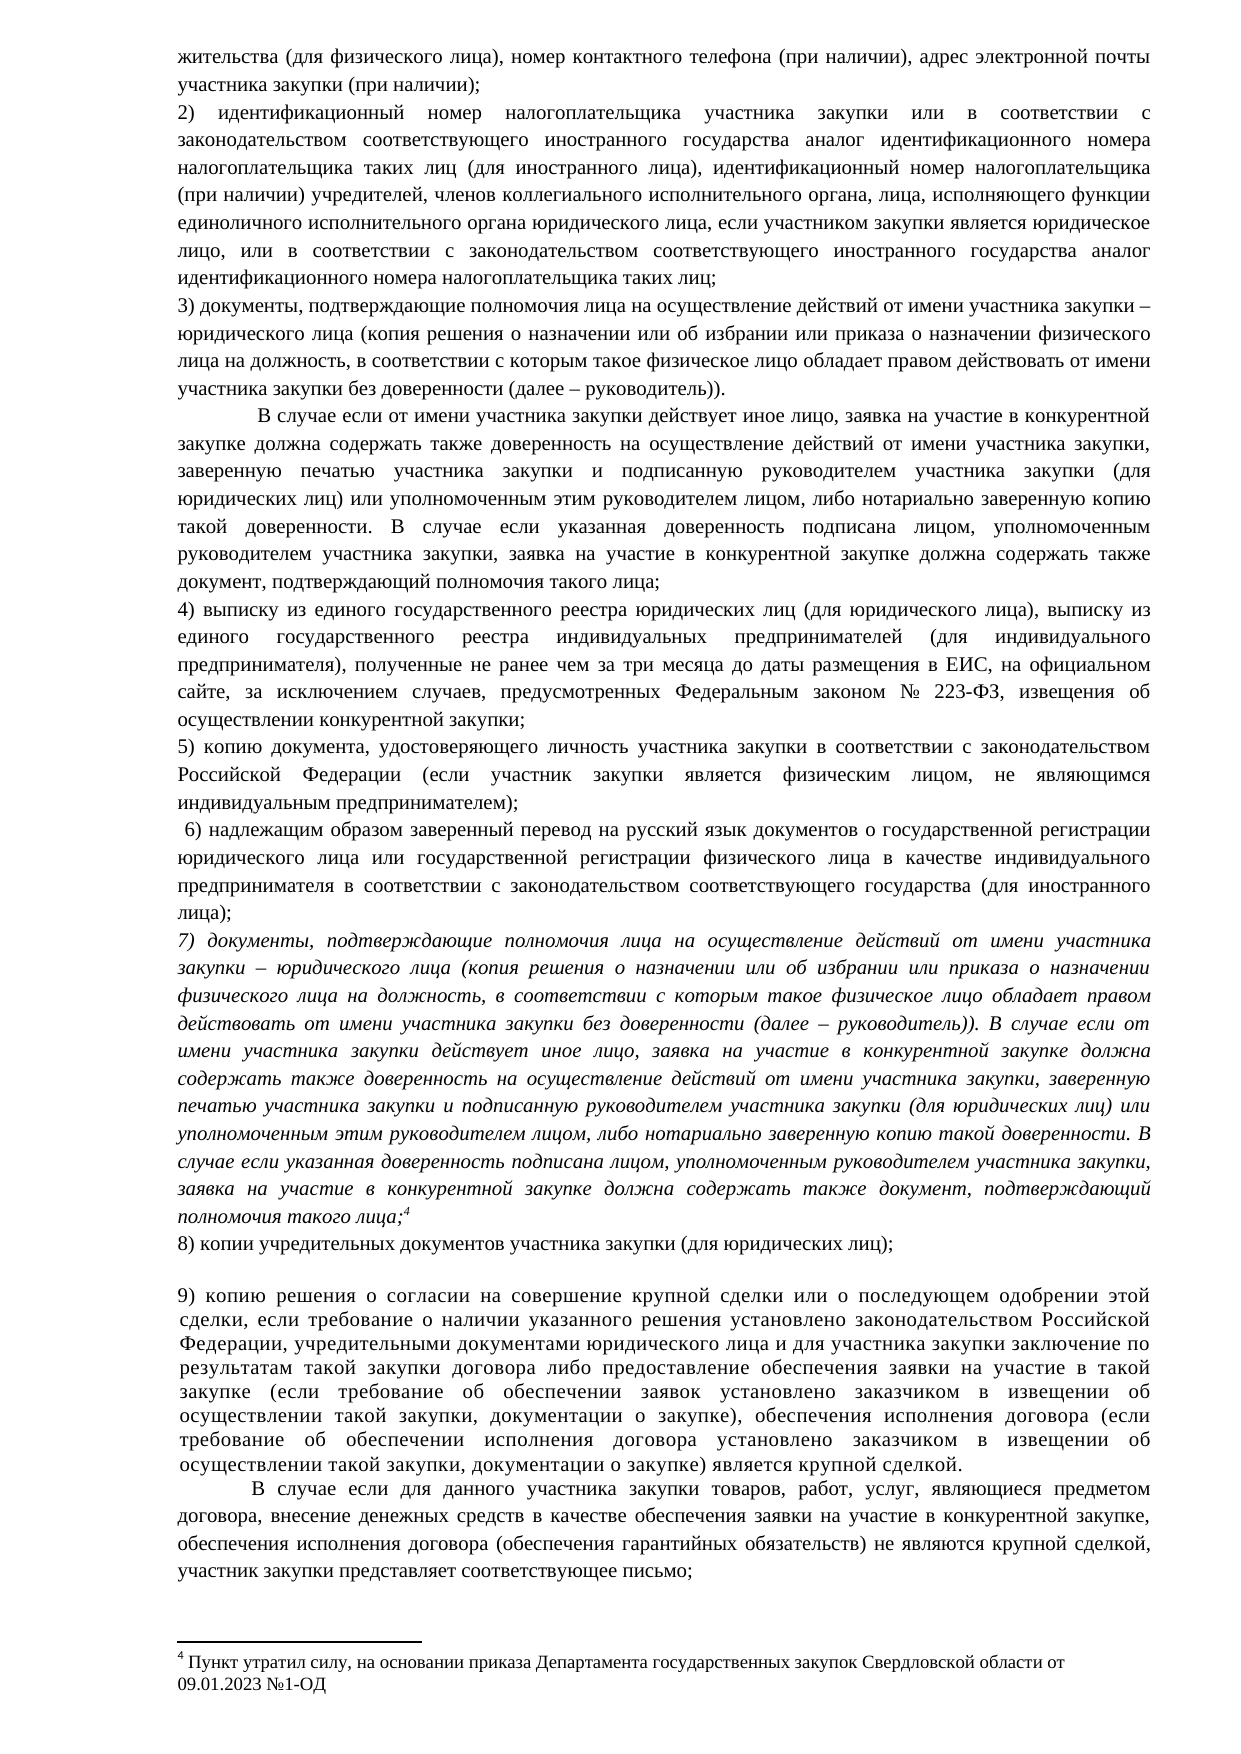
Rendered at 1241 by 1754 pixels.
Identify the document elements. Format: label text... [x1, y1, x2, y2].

text 7) документы, подтверждающие полномочия лица на осуществление действий от имени участника закупки – юридического лица (копия решения о назначении или об избрании или приказа о назначении физического лица на должность, в соответствии с которым такое физическое лицо обладает правом действовать от имени участника закупки без доверенности (далее – руководитель)). В случае если от имени участника закупки действует иное лицо, заявка на участие в конкурентной закупке должна содержать также доверенность на осуществление действий от имени участника закупки, заверенную печатью участника закупки и подписанную руководителем участника закупки (для юридических лиц) или уполномоченным этим руководителем лицом, либо нотариально заверенную копию такой доверенности. В случае если указанная доверенность подписана лицом, уполномоченным руководителем участника закупки, заявка на участие в конкурентной закупке должна содержать также документ, подтверждающий полномочия такого лица; [177, 928, 1152, 1228]
text 6) надлежащим образом заверенный перевод на русский язык документов о государственной регистрации юридического лица или государственной регистрации физического лица в качестве индивидуального предпринимателя в соответствии с законодательством соответствующего государства (для иностранного лица); [177, 817, 1152, 924]
text 4) выписку из единого государственного реестра юридических лиц (для юридического лица), выписку из единого государственного реестра индивидуальных предпринимателей (для индивидуального предпринимателя), полученные не ранее чем за три месяца до даты размещения в ЕИС, на официальном сайте, за исключением случаев, предусмотренных Федеральным законом № 223-ФЗ, извещения об осуществлении конкурентной закупки; [177, 596, 1152, 731]
text 9) копию решения о согласии на совершение крупной сделки или о последующем одобрении этой сделки, если требование о наличии указанного решения установлено законодательством Российской Федерации, учредительными документами юридического лица и для участника закупки заключение по результатам такой закупки договора либо предоставление обеспечения заявки на участие в такой закупке (если требование об обеспечении заявок установлено заказчиком в извещении об осуществлении такой закупки, документации о закупке), обеспечения исполнения договора (если требование об обеспечении исполнения договора установлено заказчиком в извещении об осуществлении такой закупки, документации о закупке) является крупной сделкой. [177, 1283, 1152, 1476]
text В случае если для данного участника закупки товаров, работ, услуг, являющиеся предметом договора, внесение денежных средств в качестве обеспечения заявки на участие в конкурентной закупке, обеспечения исполнения договора (обеспечения гарантийных обязательств) не являются крупной сделкой, участник закупки представляет соответствующее письмо; [177, 1476, 1152, 1582]
text 3) документы, подтверждающие полномочия лица на осуществление действий от имени участника закупки – юридического лица (копия решения о назначении или об избрании или приказа о назначении физического лица на должность, в соответствии с которым такое физическое лицо обладает правом действовать от имени участника закупки без доверенности (далее – руководитель)). [177, 293, 1152, 400]
text 2) идентификационный номер налогоплательщика участника закупки или в соответствии с законодательством соответствующего иностранного государства аналог идентификационного номера налогоплательщика таких лиц (для иностранного лица), идентификационный номер налогоплательщика (при наличии) учредителей, членов коллегиального исполнительного органа, лица, исполняющего функции единоличного исполнительного органа юридического лица, если участником закупки является юридическое лицо, или в соответствии с законодательством соответствующего иностранного государства аналог идентификационного номера налогоплательщика таких лиц; [177, 99, 1152, 289]
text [177, 44, 1152, 96]
text 5) копию документа, удостоверяющего личность участника закупки в соответствии с законодательством Российской Федерации (если участник закупки является физическим лицом, не являющимся индивидуальным предпринимателем); [177, 734, 1152, 814]
text В случае если от имени участника закупки действует иное лицо, заявка на участие в конкурентной закупке должна содержать также доверенность на осуществление действий от имени участника закупки, заверенную печатью участника закупки и подписанную руководителем участника закупки (для юридических лиц) или уполномоченным этим руководителем лицом, либо нотариально заверенную копию такой доверенности. В случае если указанная доверенность подписана лицом, уполномоченным руководителем участника закупки, заявка на участие в конкурентной закупке должна содержать также документ, подтверждающий полномочия такого лица; [177, 403, 1152, 593]
text 8) копии учредительных документов участника закупки (для юридических лиц); [177, 1231, 1152, 1255]
